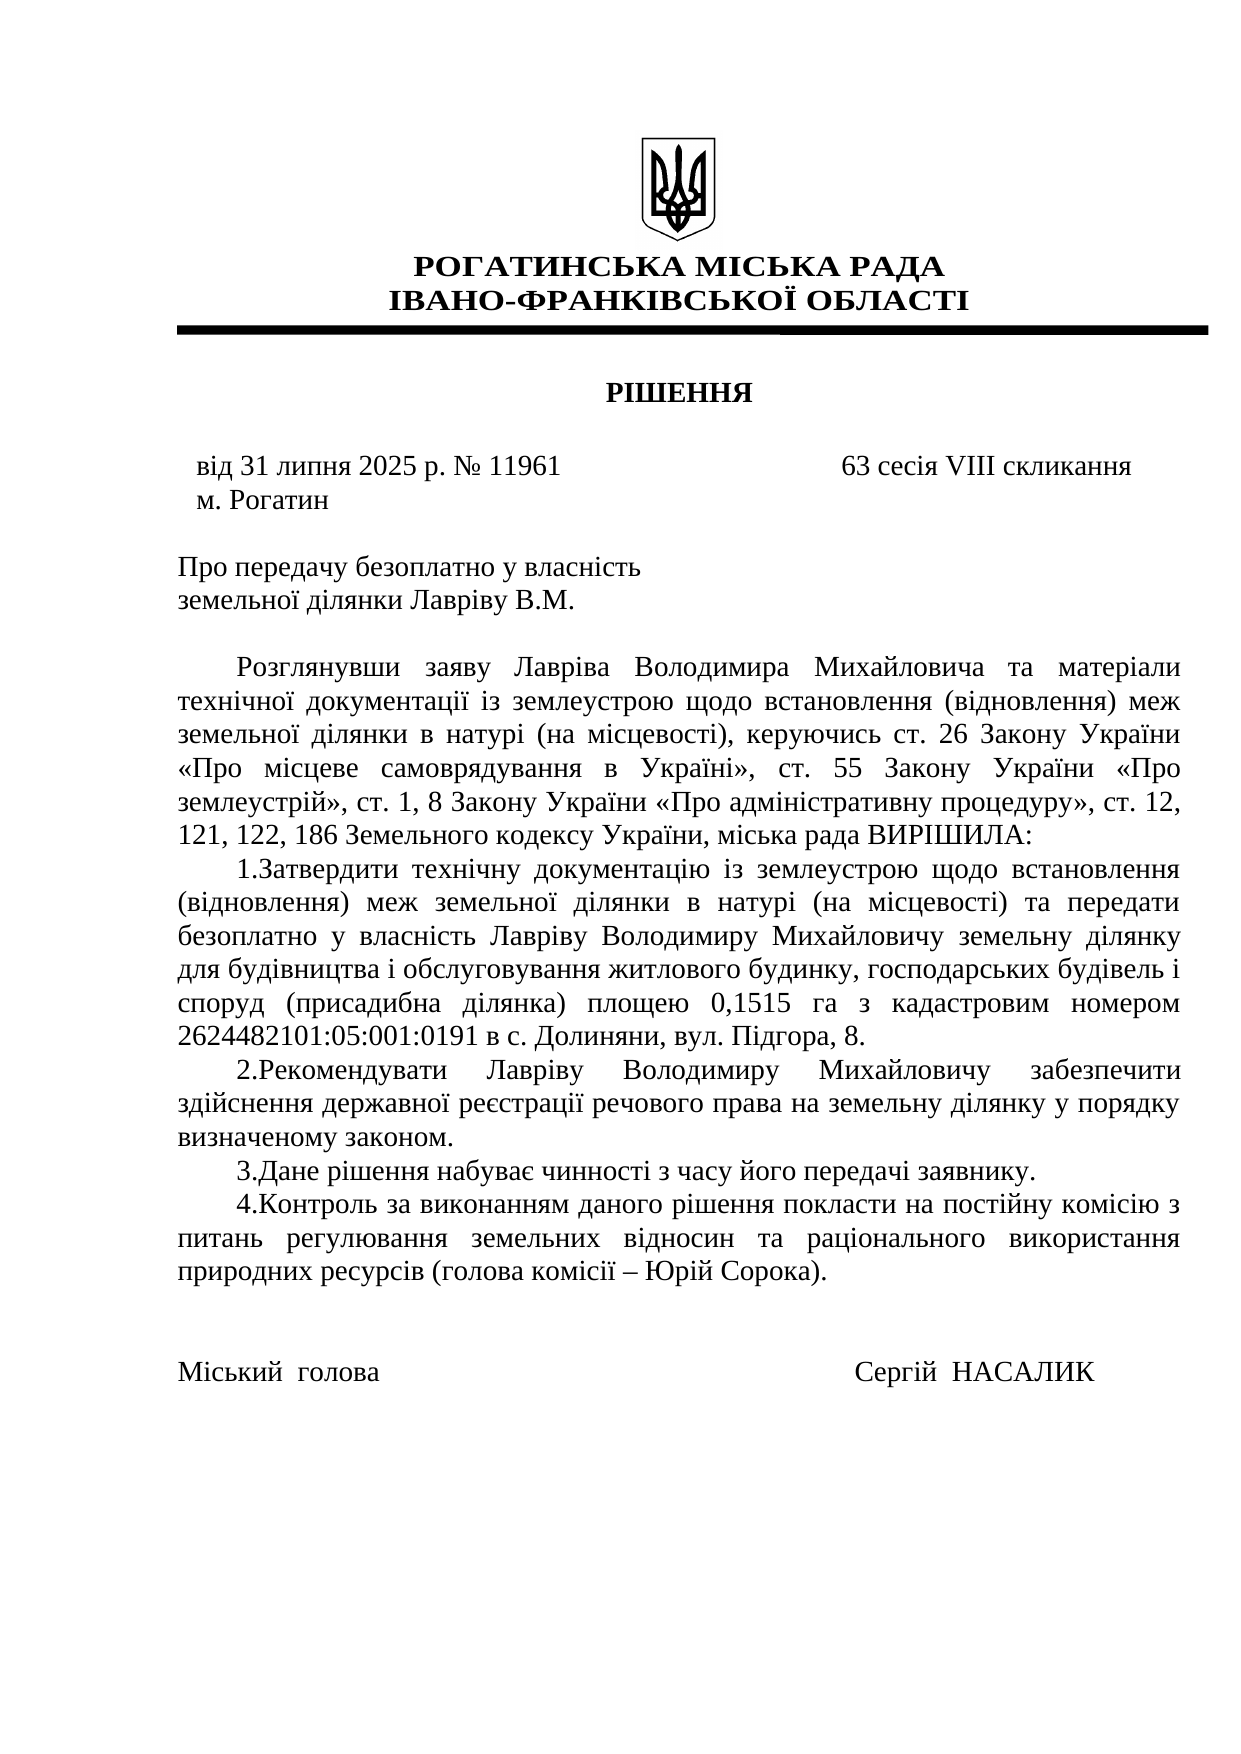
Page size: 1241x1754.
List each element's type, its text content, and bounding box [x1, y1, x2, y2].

text Розглянувши заяву Лавріва Володимира Михайловича та матеріали технічної документації із землеустрою щодо встановлення (відновлення) меж земельної ділянки в натурі (на місцевості), керуючись ст. 26 Закону України «Про місцеве самоврядування в Україні», ст. 55 Закону України «Про землеустрій», ст. 1, 8 Закону України «Про адміністративну процедуру», ст. 12, 121, 122, 186 Земельного кодексу України, міська рада ВИРІШИЛА: [177, 649, 1181, 851]
text РОГАТИНСЬКА МІСЬКА РАДА [177, 249, 1181, 283]
text Міський голова Сергій НАСАЛИК [177, 1354, 1181, 1387]
text земельної ділянки Лавріву В.М. [177, 582, 1181, 616]
text 2.Рекомендувати Лавріву Володимиру Михайловичу забезпечити здійснення державної реєстрації речового права на земельну ділянку у порядку визначеному законом. [177, 1052, 1181, 1153]
text м. Рогатин [196, 482, 1237, 515]
text 4.Контроль за виконанням даного рішення покласти на постійну комісію з питань регулювання земельних відносин та раціонального використання природних ресурсів (голова комісії – Юрій Сорока). [177, 1186, 1181, 1287]
text Про передачу безоплатно у власність [177, 549, 1237, 582]
text 1.Затвердити технічну документацію із землеустрою щодо встановлення (відновлення) меж земельної ділянки в натурі (на місцевості) та передати безоплатно у власність Лавріву Володимиру Михайловичу земельну ділянку для будівництва і обслуговування житлового будинку, господарських будівель і споруд (присадибна ділянка) площею 0,1515 га з кадастровим номером 2624482101:05:001:0191 в с. Долиняни, вул. Підгора, 8. [177, 851, 1181, 1052]
text від 31 липня 2025 р. № 11961 63 сесія VIII скликання [196, 448, 1237, 482]
text РІШЕННЯ [177, 375, 1181, 408]
text 3.Дане рішення набуває чинності з часу його передачі заявнику. [177, 1153, 1181, 1186]
text ІВАНО-ФРАНКІВСЬКОЇ ОБЛАСТІ [177, 283, 1181, 316]
